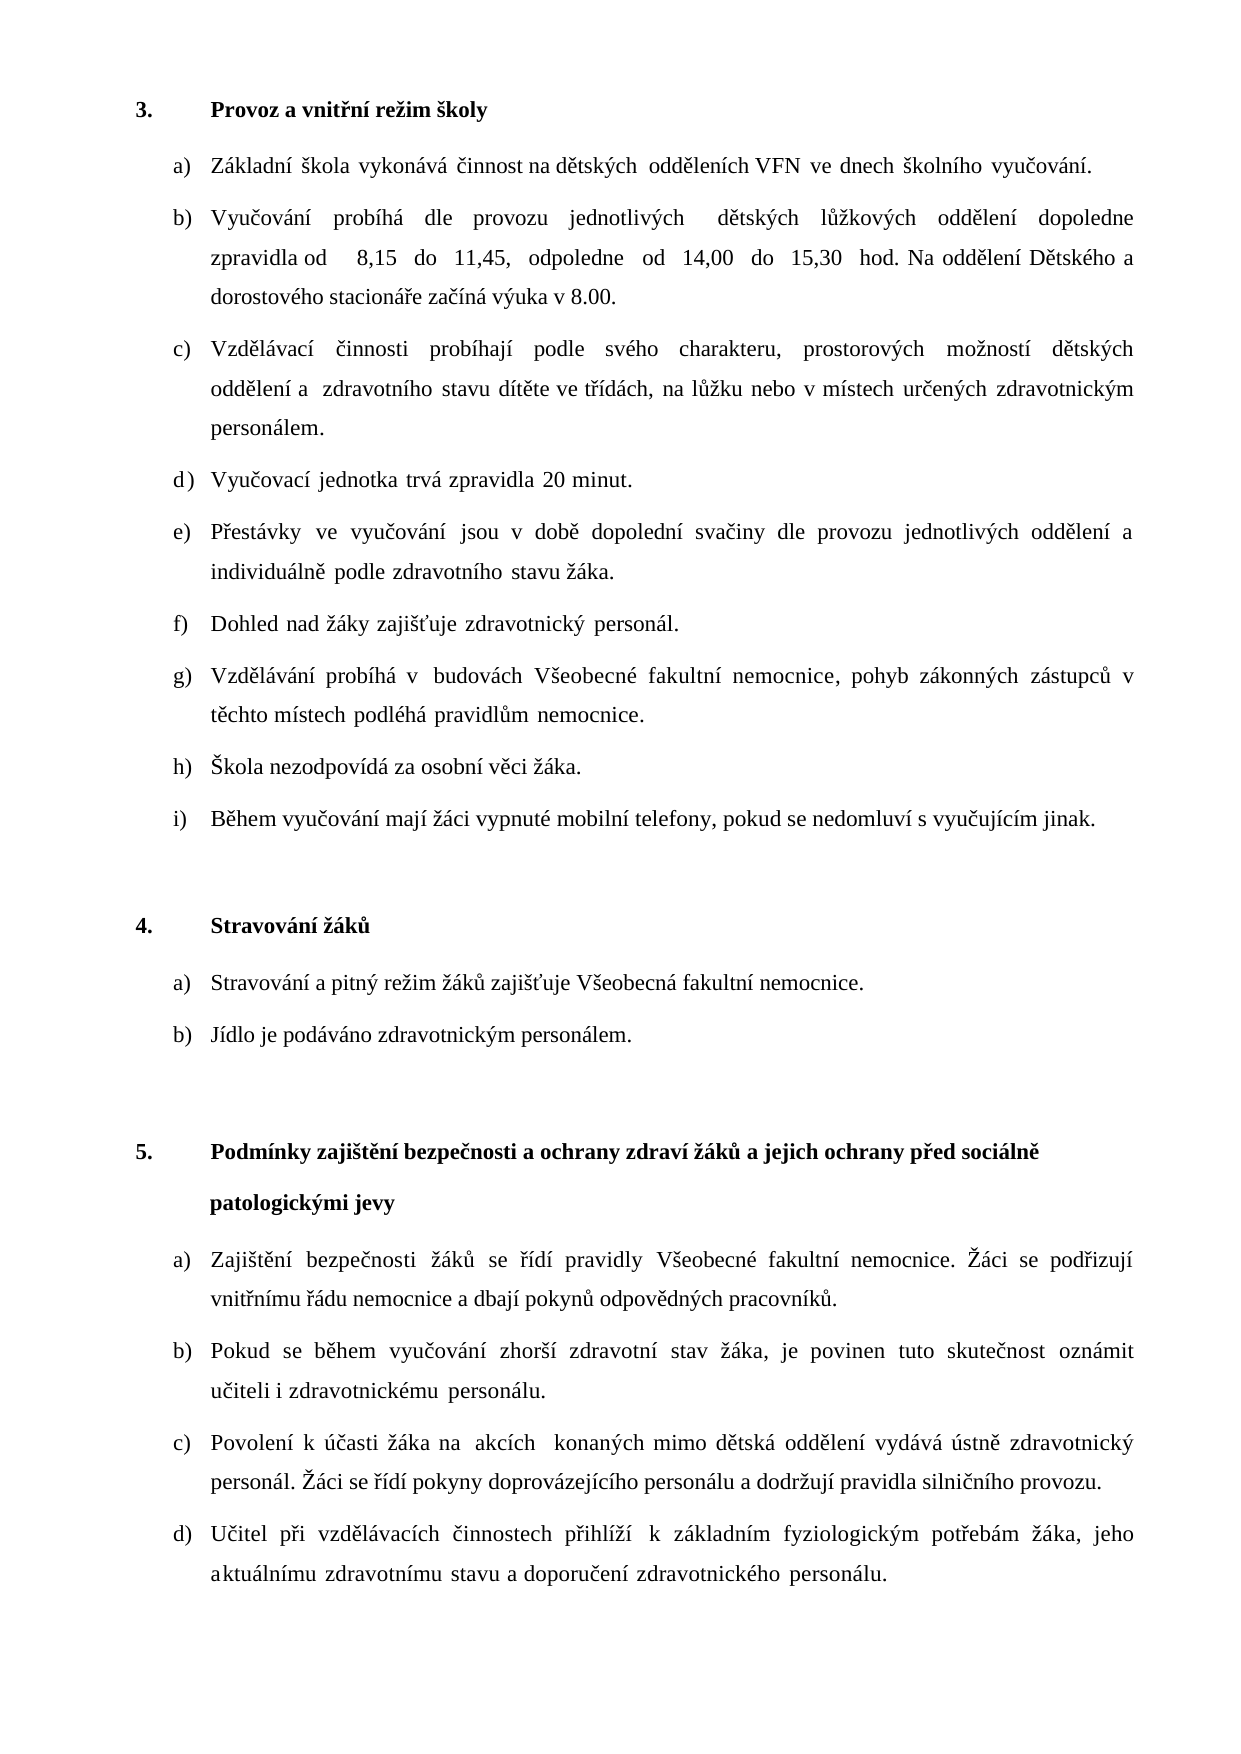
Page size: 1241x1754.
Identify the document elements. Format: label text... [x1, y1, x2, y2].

list Učitel při vzdělávacích činnostech přihlíží k základním fyziologickým potřebám žáka, jeho aktuálnímu zdravotnímu stavu a doporučení zdravotnického personálu. [173, 1520, 1134, 1586]
list Dohled nad žáky zajišťuje zdravotnický personál. [173, 610, 1134, 636]
list Pokud se během vyučování zhorší zdravotní stav žáka, je povinen tuto skutečnost oznámit učiteli i zdravotnickému personálu. [173, 1337, 1134, 1403]
list Vyučování probíhá dle provozu jednotlivých dětských lůžkových oddělení dopoledne zpravidla od 8,15 do 11,45, odpoledne od 14,00 do 15,30 hod. Na oddělení Dětského a dorostového stacionáře začíná výuka v 8.00. [173, 204, 1134, 310]
list Stravování a pitný režim žáků zajišťuje Všeobecná fakultní nemocnice. [173, 969, 1134, 996]
subtitle patologickými jevy [135, 1189, 1134, 1215]
subtitle Podmínky zajištění bezpečnosti a ochrany zdraví žáků a jejich ochrany před sociálně [135, 1138, 1134, 1164]
list Přestávky ve vyučování jsou v době dopolední svačiny dle provozu jednotlivých oddělení a individuálně podle zdravotního stavu žáka. [173, 518, 1134, 584]
list Vzdělávací činnosti probíhají podle svého charakteru, prostorových možností dětských oddělení a zdravotního stavu dítěte ve třídách, na lůžku nebo v místech určených zdravotnickým personálem. [173, 335, 1134, 441]
list Škola nezodpovídá za osobní věci žáka. [173, 753, 1134, 779]
list Zajištění bezpečnosti žáků se řídí pravidly Všeobecné fakultní nemocnice. Žáci se podřizují vnitřnímu řádu nemocnice a dbají pokynů odpovědných pracovníků. [173, 1246, 1134, 1312]
list Jídlo je podáváno zdravotnickým personálem. [173, 1021, 1134, 1048]
list Vyučovací jednotka trvá zpravidla 20 minut. [173, 466, 1134, 493]
subtitle Provoz a vnitřní režim školy [135, 96, 1134, 122]
subtitle Stravování žáků [135, 913, 1134, 939]
list Povolení k účasti žáka na akcích konaných mimo dětská oddělení vydává ústně zdravotnický personál. Žáci se řídí pokyny doprovázejícího personálu a dodržují pravidla silničního provozu. [173, 1429, 1134, 1494]
list Vzdělávání probíhá v budovách Všeobecné fakultní nemocnice, pohyb zákonných zástupců v těchto místech podléhá pravidlům nemocnice. [173, 662, 1134, 728]
list Během vyučování mají žáci vypnuté mobilní telefony, pokud se nedomluví s vyučujícím jinak. [173, 805, 1134, 832]
list Základní škola vykonává činnost na dětských odděleních VFN ve dnech školního vyučování. [173, 152, 1134, 179]
